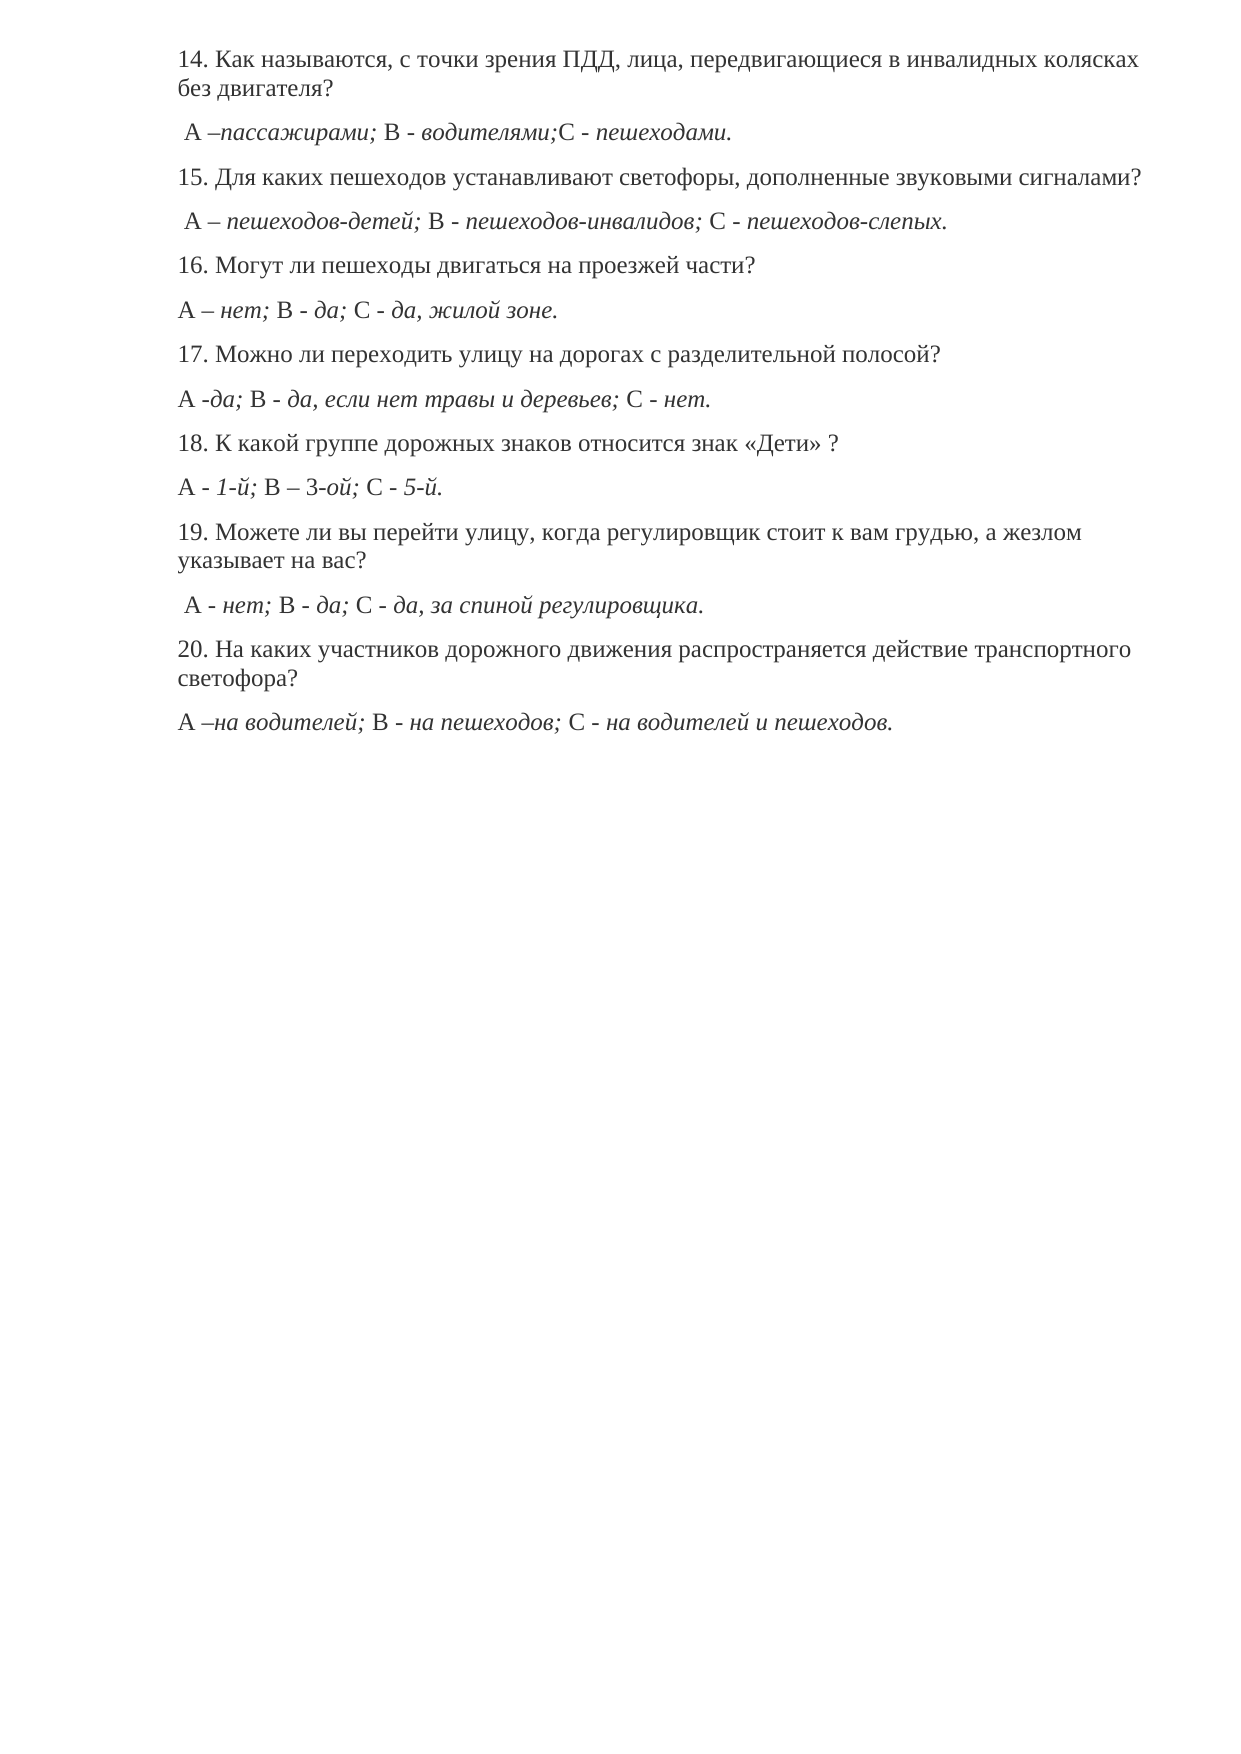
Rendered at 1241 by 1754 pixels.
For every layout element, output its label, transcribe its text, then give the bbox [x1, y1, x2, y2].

text А - нет; В - да; С - да, за спиной регулировщика. [177, 590, 1152, 619]
text А - 1-й; В – 3-ой; С - 5-й. [177, 472, 1152, 501]
text 20. На каких участников дорожного движения распространяется действие транспортного светофора? [177, 634, 1152, 692]
text А -да; В - да, если нет травы и деревьев; С - нет. [177, 384, 1152, 412]
text 17. Можно ли переходить улицу на дорогах с разделительной полосой? [177, 339, 1152, 368]
text А –пассажирами; В - водителями;С - пешеходами. [177, 117, 1152, 146]
text 15. Для каких пешеходов устанавливают светофоры, дополненные звуковыми сигналами? [177, 162, 1152, 191]
text А –на водителей; В - на пешеходов; С - на водителей и пешеходов. [177, 707, 1152, 736]
text 18. К какой группе дорожных знаков относится знак «Дети» ? [177, 428, 1152, 457]
text 14. Как называются, с точки зрения ПДД, лица, передвигающиеся в инвалидных колясках без двигателя? [177, 44, 1152, 102]
text 19. Можете ли вы перейти улицу, когда регулировщик стоит к вам грудью, а жезлом указывает на вас? [177, 517, 1152, 574]
text А – пешеходов-детей; В - пешеходов-инвалидов; С - пешеходов-слепых. [177, 206, 1152, 235]
text A – нет; В - да; С - да, жилой зоне. [177, 295, 1152, 324]
text 16. Могут ли пешеходы двигаться на проезжей части? [177, 251, 1152, 279]
